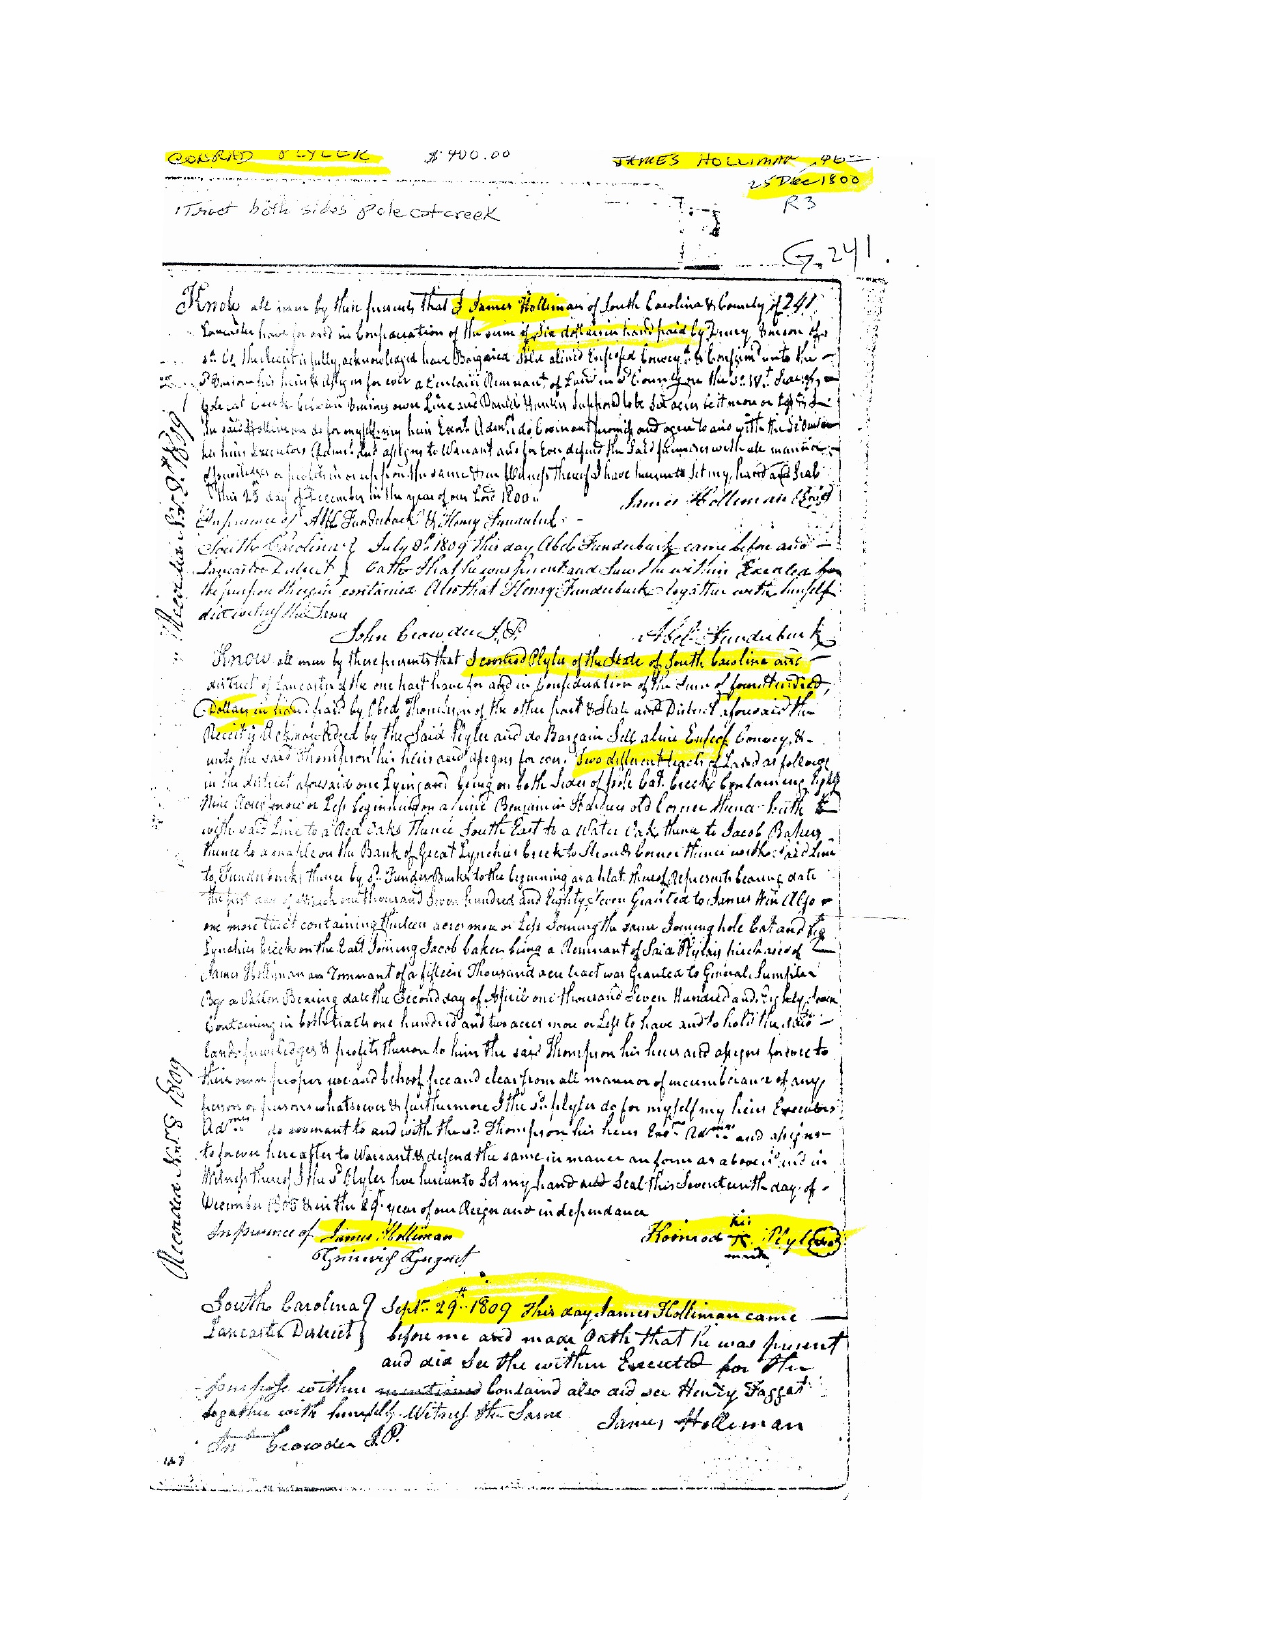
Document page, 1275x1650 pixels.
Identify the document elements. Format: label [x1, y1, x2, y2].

picture [150, 150, 936, 1500]
